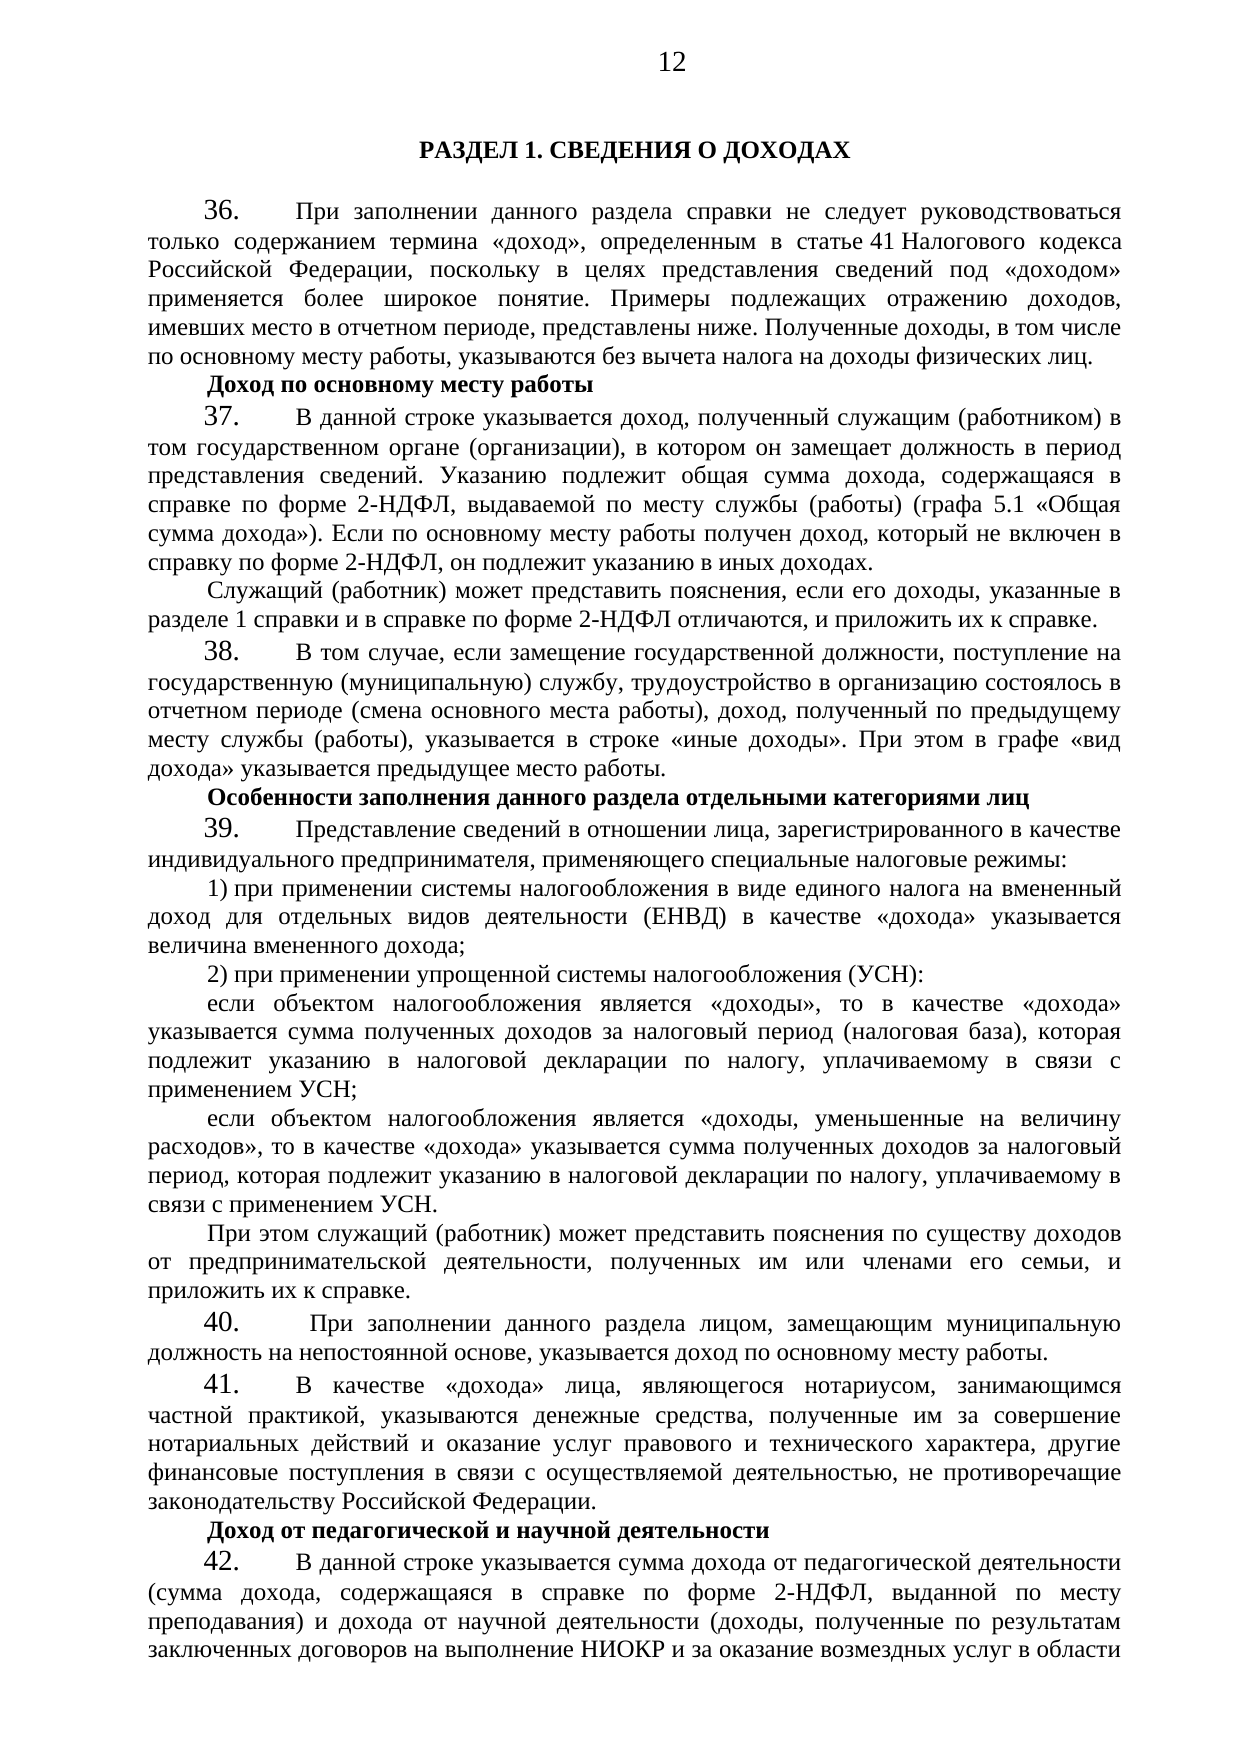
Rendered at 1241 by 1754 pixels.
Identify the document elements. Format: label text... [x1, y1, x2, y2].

list 1) при применении системы налогообложения в виде единого налога на вмененный доход для отдельных видов деятельности (ЕНВД) в качестве «дохода» указывается величина вмененного дохода; [148, 873, 1122, 959]
list В качестве «дохода» лица, являющегося нотариусом, занимающимся частной практикой, указываются денежные средства, полученные им за совершение нотариальных действий и оказание услуг правового и технического характера, другие финансовые поступления в связи с осуществляемой деятельностью, не противоречащие законодательству Российской Федерации. [148, 1366, 1122, 1515]
text если объектом налогообложения является «доходы», то в качестве «дохода» указывается сумма полученных доходов за налоговый период (налоговая база), которая подлежит указанию в налоговой декларации по налогу, уплачиваемому в связи с применением УСН; [148, 988, 1122, 1103]
text 2) при применении упрощенной системы налогообложения (УСН): [148, 959, 1122, 988]
list Представление сведений в отношении лица, зарегистрированного в качестве индивидуального предпринимателя, применяющего специальные налоговые режимы: [148, 810, 1122, 873]
list В том случае, если замещение государственной должности, поступление на государственную (муниципальную) службу, трудоустройство в организацию состоялось в отчетном периоде (смена основного места работы), доход, полученный по предыдущему месту службы (работы), указывается в строке «иные доходы». При этом в графе «вид дохода» указывается предыдущее место работы. [148, 633, 1122, 782]
list В данной строке указывается доход, полученный служащим (работником) в том государственном органе (организации), в котором он замещает должность в период представления сведений. Указанию подлежит общая сумма дохода, содержащаяся в справке по форме 2-НДФЛ, выдаваемой по месту службы (работы) (графа 5.1 «Общая сумма дохода»). Если по основному месту работы получен доход, который не включен в справку по форме 2-НДФЛ, он подлежит указанию в иных доходах. [148, 398, 1122, 576]
text если объектом налогообложения является «доходы, уменьшенные на величину расходов», то в качестве «дохода» указывается сумма полученных доходов за налоговый период, которая подлежит указанию в налоговой декларации по налогу, уплачиваемому в связи с применением УСН. [148, 1103, 1122, 1218]
text Служащий (работник) может представить пояснения, если его доходы, указанные в разделе 1 справки и в справке по форме 2-НДФЛ отличаются, и приложить их к справке. [148, 576, 1122, 633]
list Доход от педагогической и научной деятельности [148, 1515, 1122, 1543]
text РАЗДЕЛ 1. СВЕДЕНИЯ О ДОХОДАХ [148, 135, 1122, 163]
list Особенности заполнения данного раздела отдельными категориями лиц [148, 782, 1122, 810]
text При этом служащий (работник) может представить пояснения по существу доходов от предпринимательской деятельности, полученных им или членами его семьи, и приложить их к справке. [148, 1218, 1122, 1304]
list При заполнении данного раздела лицом, замещающим муниципальную должность на непостоянной основе, указывается доход по основному месту работы. [148, 1304, 1122, 1366]
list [148, 1543, 1122, 1663]
list Доход по основному месту работы [148, 369, 1122, 398]
list При заполнении данного раздела справки не следует руководствоваться только содержанием термина «доход», определенным в статье 41 Налогового кодекса Российской Федерации, поскольку в целях представления сведений под «доходом» применяется более широкое понятие. Примеры подлежащих отражению доходов, имевших место в отчетном периоде, представлены ниже. Полученные доходы, в том числе по основному месту работы, указываются без вычета налога на доходы физических лиц. [148, 192, 1122, 369]
